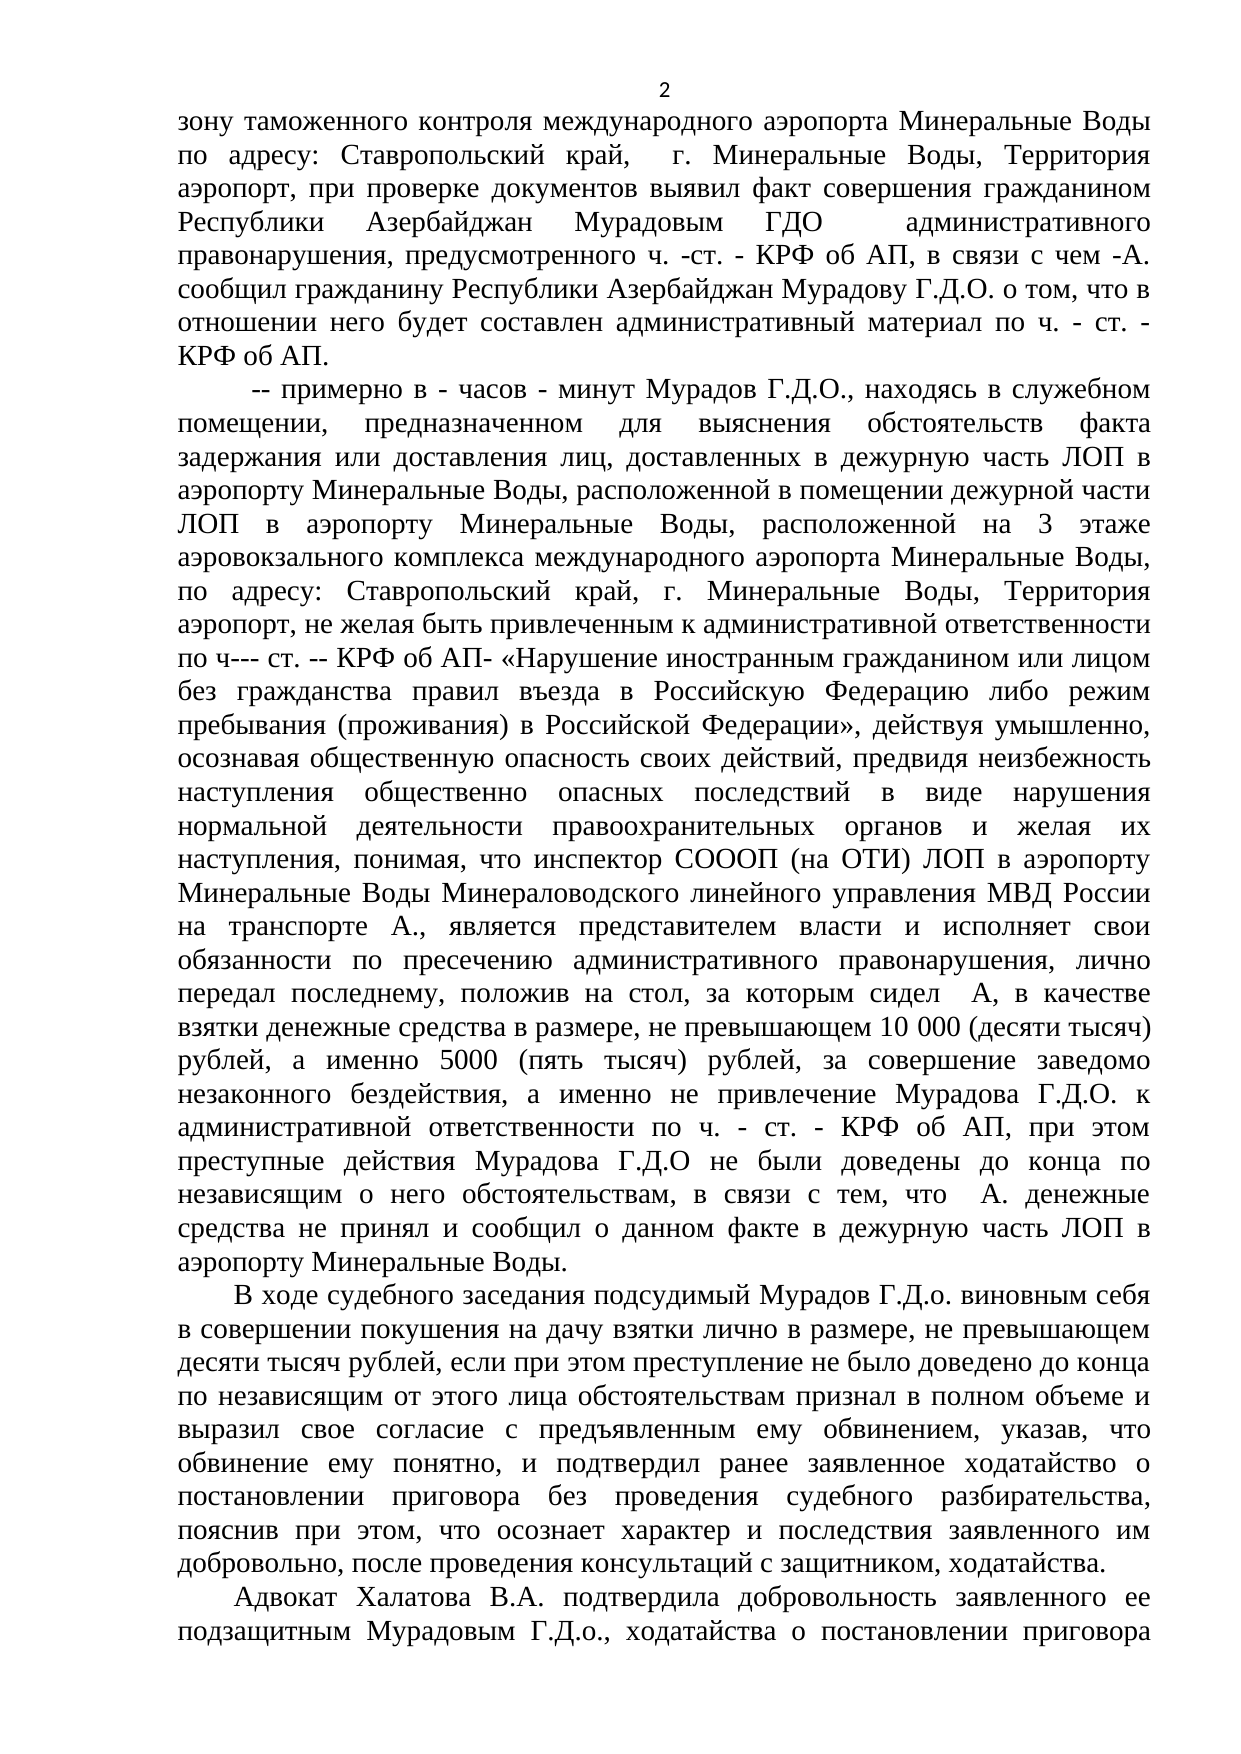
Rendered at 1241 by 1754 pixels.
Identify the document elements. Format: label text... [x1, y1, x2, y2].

text В ходе судебного заседания подсудимый Мурадов Г.Д.о. виновным себя в совершении покушения на дачу взятки лично в размере, не превышающем десяти тысяч рублей, если при этом преступление не было доведено до конца по независящим от этого лица обстоятельствам признал в полном объеме и выразил свое согласие с предъявленным ему обвинением, указав, что обвинение ему понятно, и подтвердил ранее заявленное ходатайство о постановлении приговора без проведения судебного разбирательства, пояснив при этом, что осознает характер и последствия заявленного им добровольно, после проведения консультаций с защитником, ходатайства. [177, 1277, 1152, 1579]
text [177, 1579, 1152, 1646]
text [177, 103, 1152, 372]
text -- примерно в - часов - минут Мурадов Г.Д.О., находясь в служебном помещении, предназначенном для выяснения обстоятельств факта задержания или доставления лиц, доставленных в дежурную часть ЛОП в аэропорту Минеральные Воды, расположенной в помещении дежурной части ЛОП в аэропорту Минеральные Воды, расположенной на 3 этаже аэровокзального комплекса международного аэропорта Минеральные Воды, по адресу: Ставропольский край, г. Минеральные Воды, Территория аэропорт, не желая быть привлеченным к административной ответственности по ч--- ст. -- КРФ об АП- «Нарушение иностранным гражданином или лицом без гражданства правил въезда в Российскую Федерацию либо режим пребывания (проживания) в Российской Федерации», действуя умышленно, осознавая общественную опасность своих действий, предвидя неизбежность наступления общественно опасных последствий в виде нарушения нормальной деятельности правоохранительных органов и желая их наступления, понимая, что инспектор СОООП (на ОТИ) ЛОП в аэропорту Минеральные Воды Минераловодского линейного управления МВД России на транспорте А., является представителем власти и исполняет свои обязанности по пресечению административного правонарушения, лично передал последнему, положив на стол, за которым сидел А, в качестве взятки денежные средства в размере, не превышающем 10 000 (десяти тысяч) рублей, а именно 5000 (пять тысяч) рублей, за совершение заведомо незаконного бездействия, а именно не привлечение Мурадова Г.Д.О. к административной ответственности по ч. - ст. - КРФ об АП, при этом преступные действия Мурадова Г.Д.О не были доведены до конца по независящим о него обстоятельствам, в связи с тем, что А. денежные средства не принял и сообщил о данном факте в дежурную часть ЛОП в аэропорту Минеральные Воды. [177, 372, 1152, 1277]
